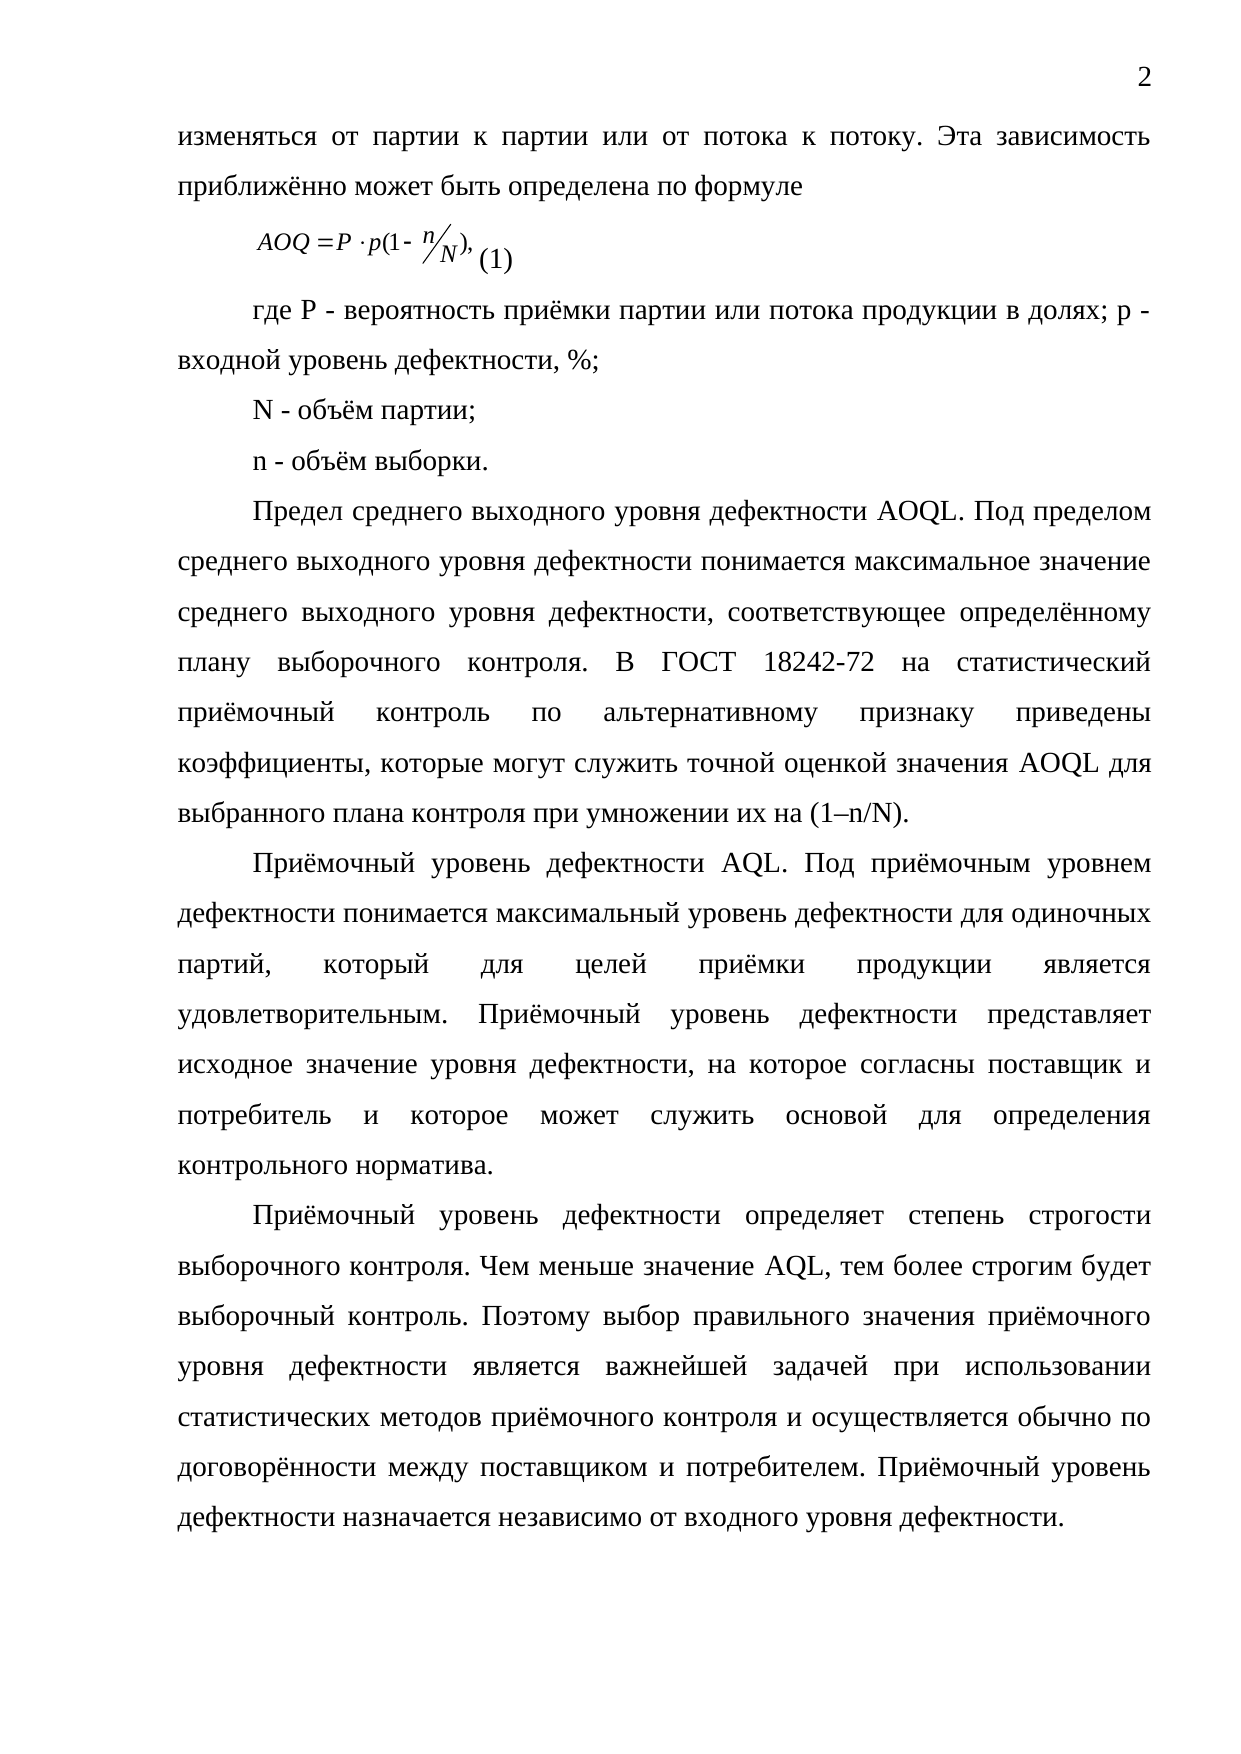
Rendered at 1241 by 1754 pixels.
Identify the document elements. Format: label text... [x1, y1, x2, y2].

text Предел среднего выходного уровня дефектности AOQL. Под пределом среднего выходного уровня дефектности понимается максимальное значение среднего выходного уровня дефектности, соответствующее определённому плану выборочного контроля. В ГОСТ 18242-72 на статистический приёмочный контроль по альтернативному признаку приведены коэффициенты, которые могут служить точной оценкой значения AOQL для выбранного плана контроля при умножении их на (1–n/N). [177, 493, 1152, 828]
text Приёмочный уровень дефектности определяет степень строгости выборочного контроля. Чем меньше значение AQL, тем более строгим будет выборочный контроль. Поэтому выбор правильного значения приёмочного уровня дефектности является важнейшей задачей при использовании статистических методов приёмочного контроля и осуществляется обычно по договорённости между поставщиком и потребителем. Приёмочный уровень дефектности назначается независимо от входного уровня дефектности. [177, 1197, 1152, 1533]
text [177, 118, 1152, 202]
text Приёмочный уровень дефектности AQL. Под приёмочным уровнем дефектности понимается максимальный уровень дефектности для одиночных партий, который для целей приёмки продукции является удовлетворительным. Приёмочный уровень дефектности представляет исходное значение уровня дефектности, на которое согласны поставщик и потребитель и которое может служить основой для определения контрольного норматива. [177, 845, 1152, 1181]
text где P - вероятность приёмки партии или потока продукции в долях; р - входной уровень дефектности, %; [177, 292, 1152, 376]
text N - объём партии; [177, 392, 1152, 426]
text n - объём выборки. [177, 443, 1152, 476]
text (1) [177, 219, 1152, 275]
